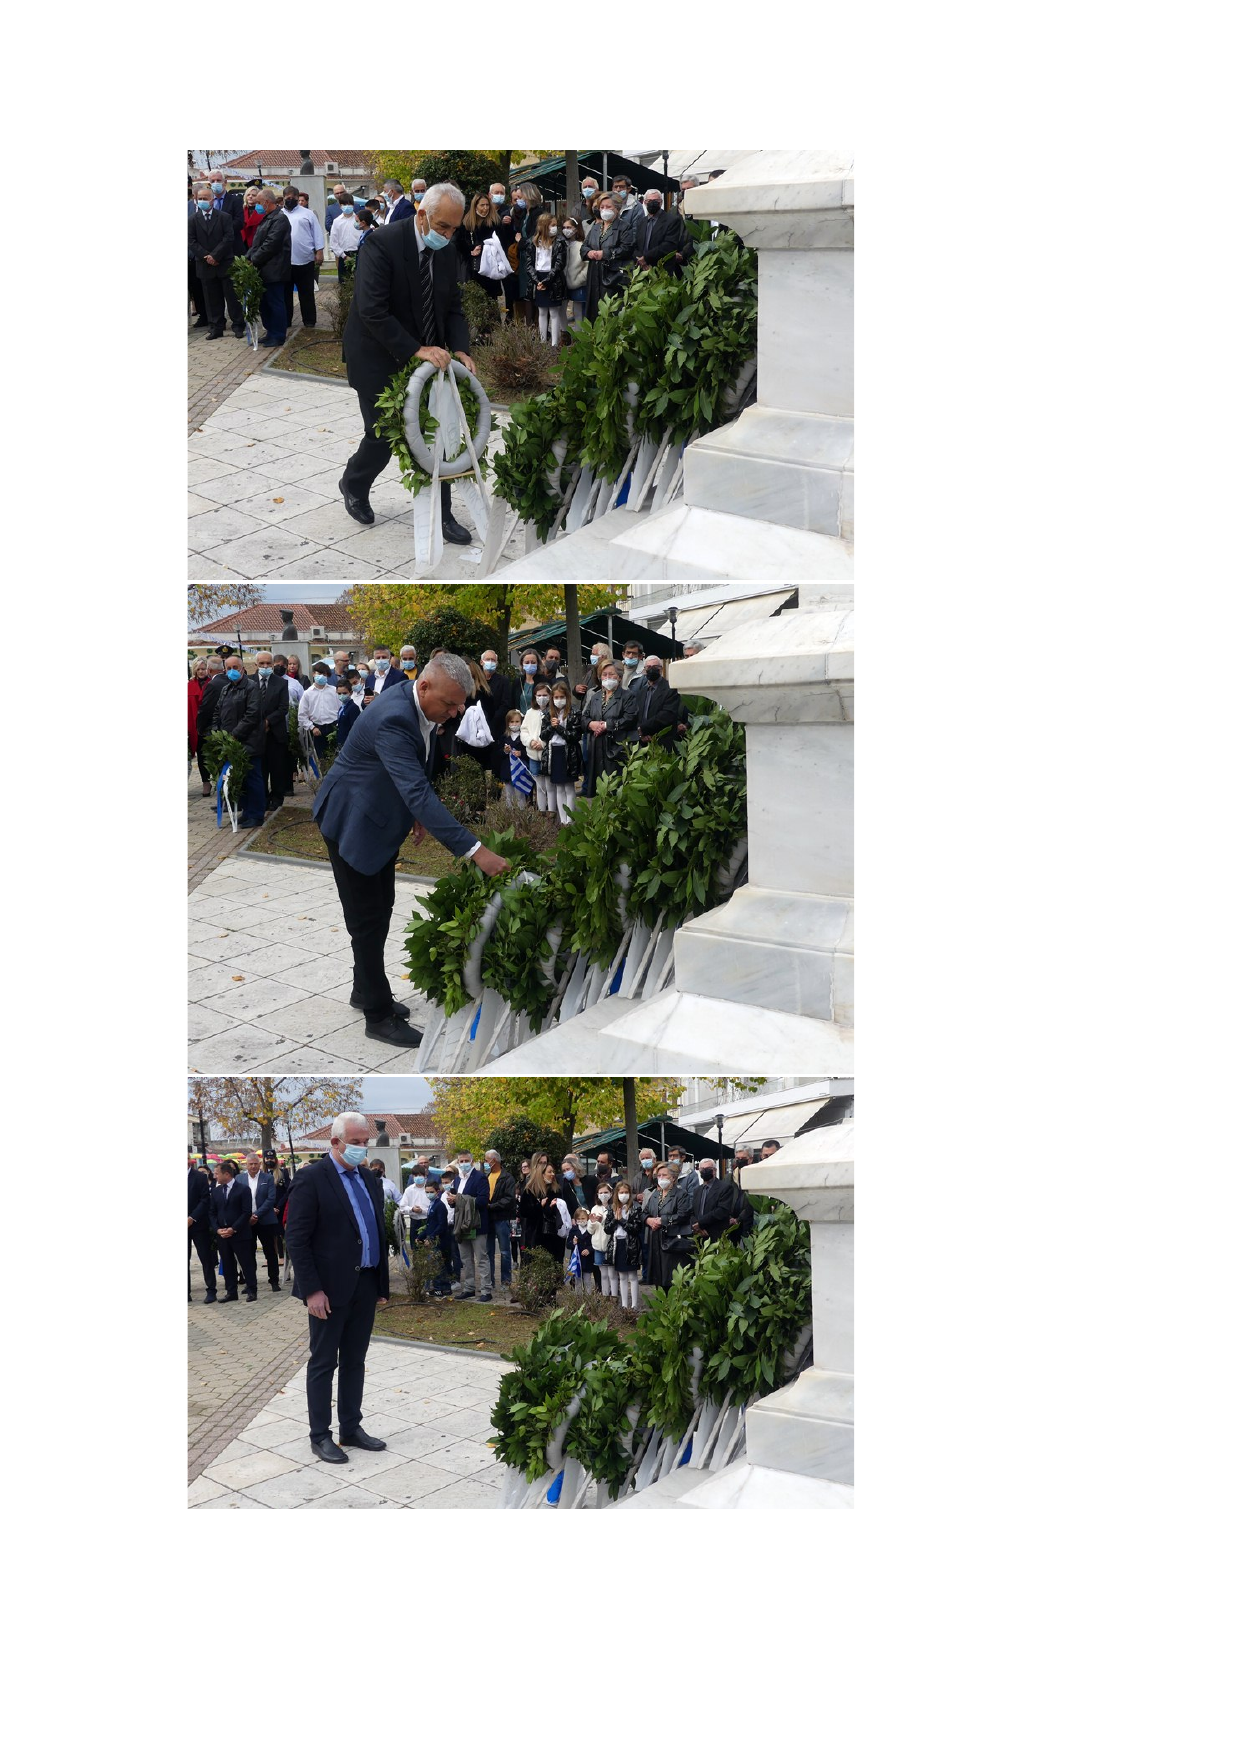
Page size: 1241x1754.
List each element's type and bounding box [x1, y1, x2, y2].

picture [187, 150, 855, 580]
picture [187, 1077, 855, 1509]
picture [187, 584, 855, 1074]
